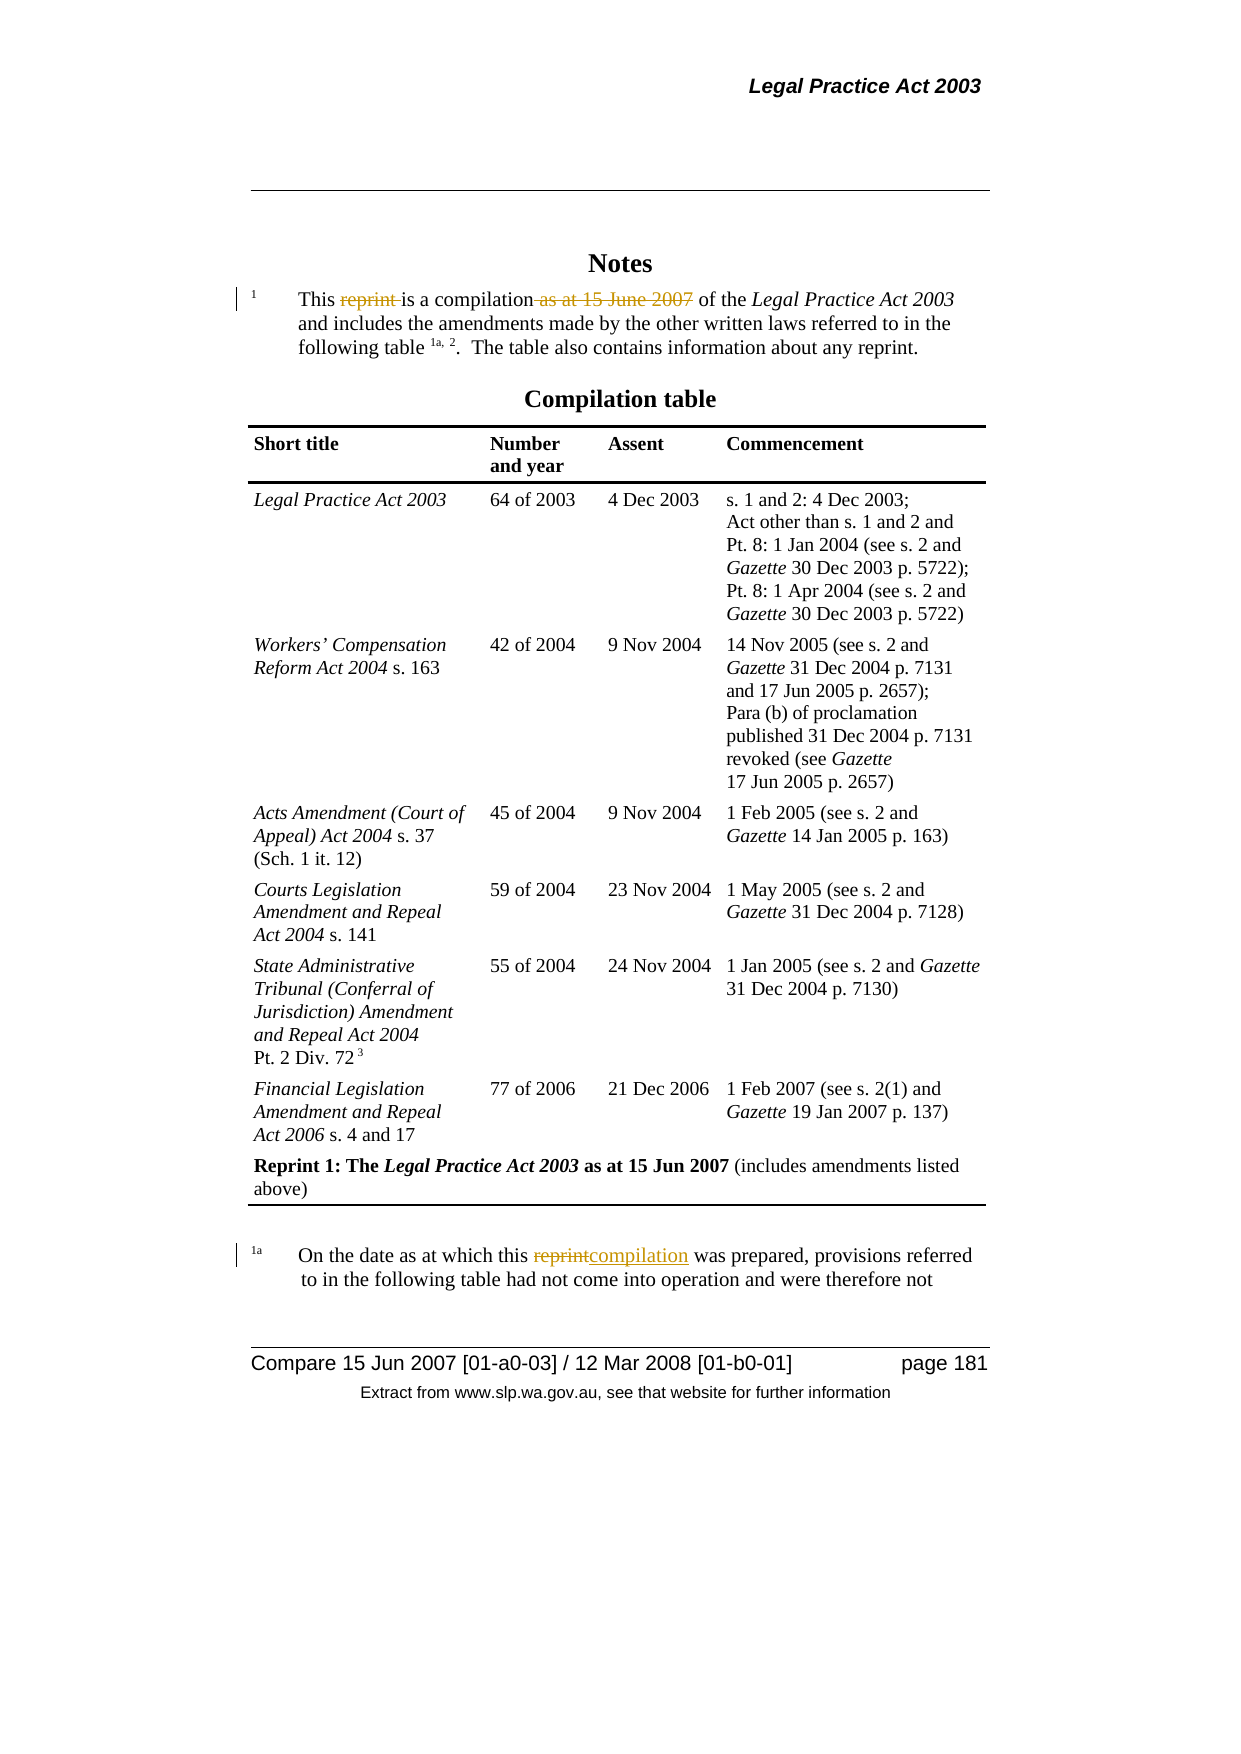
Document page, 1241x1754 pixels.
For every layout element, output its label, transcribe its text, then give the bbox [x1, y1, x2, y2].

table_cell 4 Dec 2003 [602, 484, 720, 629]
table_cell Financial Legislation Amendment and Repeal Act 2006 s. 4 and 17 [248, 1073, 484, 1149]
table_cell 9 Nov 2004 [602, 629, 720, 797]
table_cell 1 Feb 2007 (see s. 2(1) and Gazette 19 Jan 2007 p. 137) [720, 1073, 986, 1149]
table_cell Reprint 1: The Legal Practice Act 2003 as at 15 Jun 2007 (includes amendments listed above) [248, 1150, 986, 1203]
table_cell 23 Nov 2004 [602, 874, 720, 950]
table_cell Legal Practice Act 2003 [248, 484, 484, 629]
subtitle Notes [251, 247, 990, 279]
table_cell 77 of 2006 [484, 1073, 602, 1149]
table_cell 55 of 2004 [484, 950, 602, 1073]
table_header Short title [248, 428, 484, 481]
table_header Number and year [484, 428, 602, 481]
subtitle Compilation table [251, 384, 990, 413]
table_cell Courts Legislation Amendment and Repeal Act 2004 s. 141 [248, 874, 484, 950]
table_cell 14 Nov 2005 (see s. 2 and Gazette 31 Dec 2004 p. 7131 and 17 Jun 2005 p. 2657); Para (b) of proclamation published 31 Dec 2004 p. 7131 revoked (see Gazette 17 Jun 2005 p. 2657) [720, 629, 986, 797]
table_cell 64 of 2003 [484, 484, 602, 629]
table_cell 42 of 2004 [484, 629, 602, 797]
table_cell Workers’ Compensation Reform Act 2004 s. 163 [248, 629, 484, 797]
table_cell Acts Amendment (Court of Appeal) Act 2004 s. 37 (Sch. 1 it. 12) [248, 797, 484, 873]
table_header Commencement [720, 428, 986, 481]
table_cell 1 May 2005 (see s. 2 and Gazette 31 Dec 2004 p. 7128) [720, 874, 986, 950]
table_cell 1 Jan 2005 (see s. 2 and Gazette 31 Dec 2004 p. 7130) [720, 950, 986, 1073]
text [251, 1243, 990, 1291]
table_cell s. 1 and 2: 4 Dec 2003; Act other than s. 1 and 2 and Pt. 8: 1 Jan 2004 (see s. 2 and Gazette 30 Dec 2003 p. 5722); Pt. 8: 1 Apr 2004 (see s. 2 and Gazette 30 Dec 2003 p. 5722) [720, 484, 986, 629]
table_cell 24 Nov 2004 [602, 950, 720, 1073]
table_cell State Administrative Tribunal (Conferral of Jurisdiction) Amendment and Repeal Act 2004 Pt. 2 Div. 72 3 [248, 950, 484, 1073]
table_cell 21 Dec 2006 [602, 1073, 720, 1149]
table_cell 59 of 2004 [484, 874, 602, 950]
table_cell 9 Nov 2004 [602, 797, 720, 873]
table_header Assent [602, 428, 720, 481]
table_cell 1 Feb 2005 (see s. 2 and Gazette 14 Jan 2005 p. 163) [720, 797, 986, 873]
text 1 This is a compilation of the Legal Practice Act 2003 and includes the amendments made by the other written laws referred to in the following table 1a, 2. The table also contains information about any reprint. [251, 287, 990, 359]
table_cell 45 of 2004 [484, 797, 602, 873]
